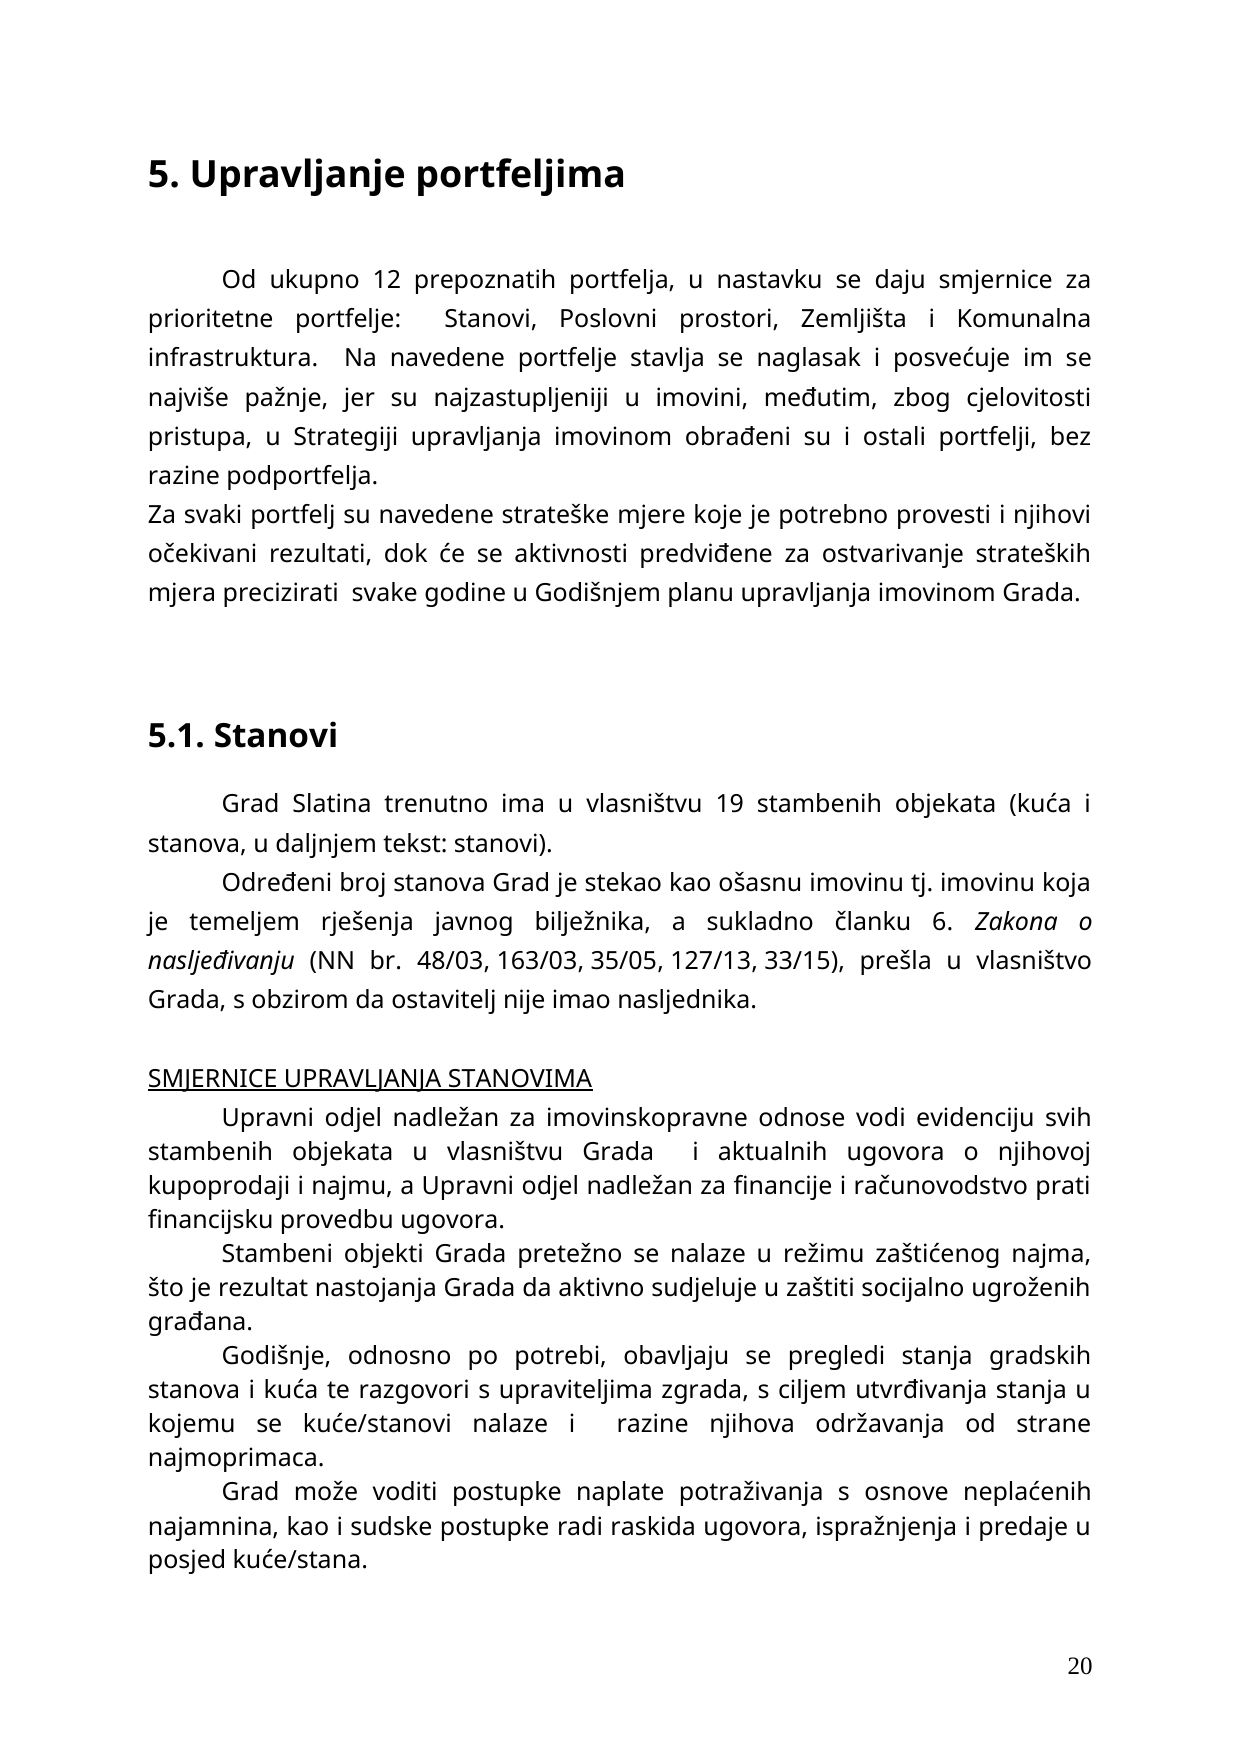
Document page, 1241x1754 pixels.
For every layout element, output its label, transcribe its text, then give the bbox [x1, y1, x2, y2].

text Od ukupno 12 prepoznatih portfelja, u nastavku se daju smjernice za prioritetne portfelje: Stanovi, Poslovni prostori, Zemljišta i Komunalna infrastruktura. Na navedene portfelje stavlja se naglasak i posvećuje im se najviše pažnje, jer su najzastupljeniji u imovini, međutim, zbog cjelovitosti pristupa, u Strategiji upravljanja imovinom obrađeni su i ostali portfelji, bez razine podportfelja. [148, 262, 1092, 492]
text Grad može voditi postupke naplate potraživanja s osnove neplaćenih najamnina, kao i sudske postupke radi raskida ugovora, ispražnjenja i predaje u posjed kuće/stana. [148, 1474, 1092, 1576]
text Stambeni objekti Grada pretežno se nalaze u režimu zaštićenog najma, što je rezultat nastojanja Grada da aktivno sudjeluje u zaštiti socijalno ugroženih građana. [148, 1236, 1092, 1338]
text Određeni broj stanova Grad je stekao kao ošasnu imovinu tj. imovinu koja je temeljem rješenja javnog bilježnika, a sukladno članku 6. Zakona o nasljeđivanju (NN br. 48/03, 163/03, 35/05, 127/13, 33/15), prešla u vlasništvo Grada, s obzirom da ostavitelj nije imao nasljednika. [148, 864, 1092, 1016]
text SMJERNICE UPRAVLJANJA STANOVIMA [148, 1060, 1092, 1094]
text Godišnje, odnosno po potrebi, obavljaju se pregledi stanja gradskih stanova i kuća te razgovori s upraviteljima zgrada, s ciljem utvrđivanja stanja u kojemu se kuće/stanovi nalaze i razine njihova održavanja od strane najmoprimaca. [148, 1338, 1092, 1474]
text Za svaki portfelj su navedene strateške mjere koje je potrebno provesti i njihovi očekivani rezultati, dok će se aktivnosti predviđene za ostvarivanje strateških mjera precizirati svake godine u Godišnjem planu upravljanja imovinom Grada. [148, 497, 1092, 609]
text Grad Slatina trenutno ima u vlasništvu 19 stambenih objekata (kuća i stanova, u daljnjem tekst: stanovi). [148, 786, 1092, 859]
subtitle 5.1. Stanovi [148, 711, 1092, 757]
text Upravni odjel nadležan za imovinskopravne odnose vodi evidenciju svih stambenih objekata u vlasništvu Grada i aktualnih ugovora o njihovoj kupoprodaji i najmu, a Upravni odjel nadležan za financije i računovodstvo prati financijsku provedbu ugovora. [148, 1099, 1092, 1236]
subtitle 5. Upravljanje portfeljima [148, 147, 1092, 198]
